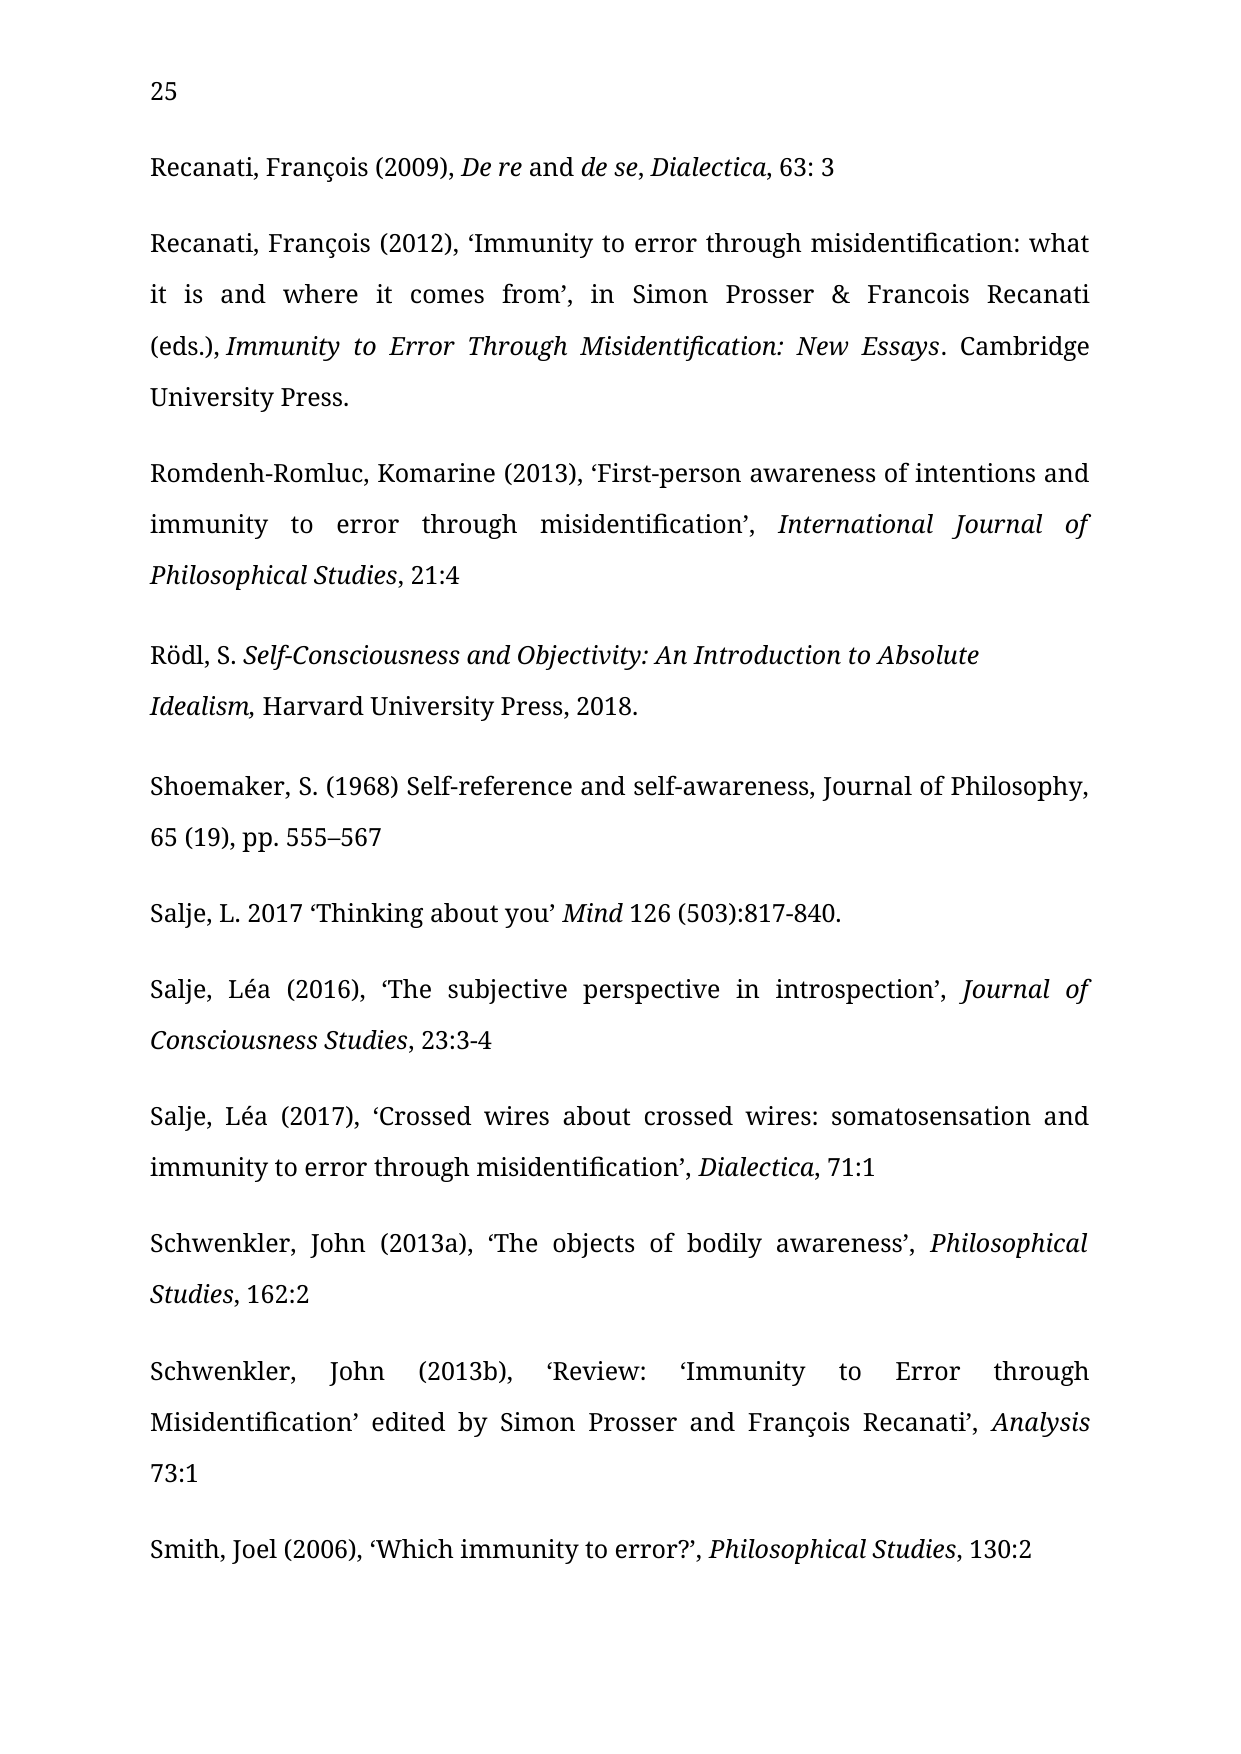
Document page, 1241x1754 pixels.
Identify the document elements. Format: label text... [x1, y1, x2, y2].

text Salje, L. 2017 ‘Thinking about you’ Mind 126 (503):817-840. [150, 896, 1090, 930]
text Shoemaker, S. (1968) Self-reference and self-awareness, Journal of Philosophy, 65 (19), pp. 555–567 [150, 769, 1090, 854]
text Recanati, François (2012), ‘Immunity to error through misidentification: what it is and where it comes from’, in Simon Prosser & Francois Recanati (eds.), Immunity to Error Through Misidentification: New Essays. Cambridge University Press. [150, 226, 1090, 413]
text Salje, Léa (2017), ‘Crossed wires about crossed wires: somatosensation and immunity to error through misidentification’, Dialectica, 71:1 [150, 1099, 1090, 1184]
text Smith, Joel (2006), ‘Which immunity to error?’, Philosophical Studies, 130:2 [150, 1531, 1090, 1565]
text Romdenh-Romluc, Komarine (2013), ‘First-person awareness of intentions and immunity to error through misidentification’, International Journal of Philosophical Studies, 21:4 [150, 455, 1090, 591]
text Salje, Léa (2016), ‘The subjective perspective in introspection’, Journal of Consciousness Studies, 23:3-4 [150, 972, 1090, 1057]
text Recanati, François (2009), De re and de se, Dialectica, 63: 3 [150, 150, 1090, 184]
text Schwenkler, John (2013a), ‘The objects of bodily awareness’, Philosophical Studies, 162:2 [150, 1226, 1090, 1311]
text Rödl, S. Self-Consciousness and Objectivity: An Introduction to Absolute Idealism, Harvard University Press, 2018. [150, 637, 1090, 723]
text Schwenkler, John (2013b), ‘Review: ‘Immunity to Error through Misidentification’ edited by Simon Prosser and François Recanati’, Analysis 73:1 [150, 1353, 1090, 1489]
